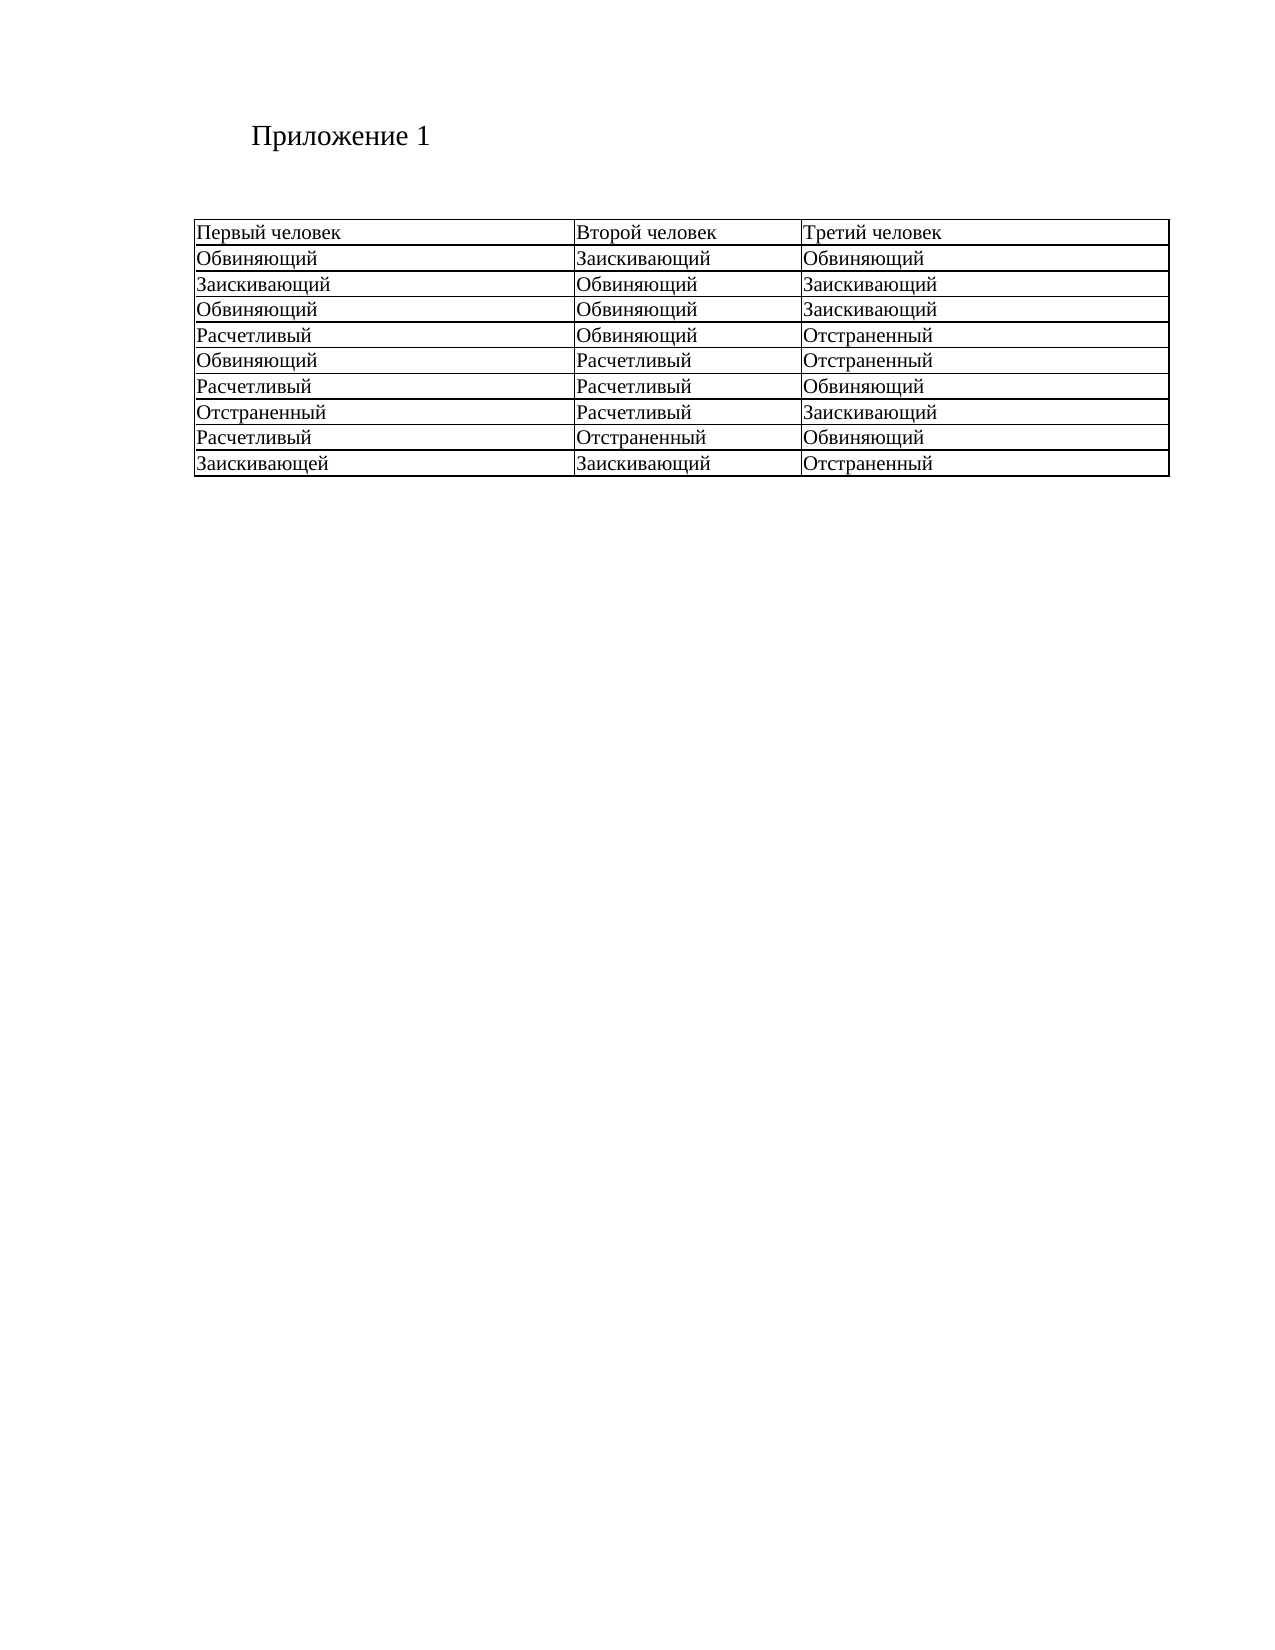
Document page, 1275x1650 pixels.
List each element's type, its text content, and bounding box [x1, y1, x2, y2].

table_cell Обвиняющий [575, 297, 801, 321]
table_cell Обвиняющий [575, 272, 801, 296]
table_cell Обвиняющий [195, 348, 574, 372]
table_cell Отстраненный [802, 348, 1168, 372]
table_cell Обвиняющий [575, 323, 801, 347]
table_cell Заискивающий [575, 246, 801, 270]
table_cell Заискивающей [195, 450, 574, 475]
table_cell Обвиняющий [802, 425, 1168, 449]
table_cell Обвиняющий [802, 246, 1168, 270]
table_cell Отстраненный [195, 399, 574, 424]
table_header Третий человек [802, 220, 1168, 244]
table_cell Заискивающий [575, 451, 801, 475]
table_cell Расчетливый [575, 374, 801, 398]
table_header Второй человек [575, 220, 801, 244]
table_cell Обвиняющий [802, 374, 1168, 398]
text Приложение 1 [177, 118, 1186, 152]
table_cell Обвиняющий [195, 245, 574, 270]
table_cell Расчетливый [195, 374, 574, 398]
table_header Первый человек [195, 220, 574, 244]
table_cell Отстраненный [575, 425, 801, 449]
table_cell Расчетливый [575, 400, 801, 424]
table_cell Обвиняющий [195, 297, 574, 321]
table_cell Заискивающий [802, 297, 1168, 321]
table_cell Расчетливый [575, 348, 801, 372]
table_cell Заискивающий [802, 272, 1168, 296]
table_cell Расчетливый [195, 322, 574, 347]
table_cell Отстраненный [802, 451, 1168, 475]
table_cell Расчетливый [195, 425, 574, 449]
table_cell Отстраненный [802, 323, 1168, 347]
table_cell Заискивающий [195, 271, 574, 296]
table_cell Заискивающий [802, 400, 1168, 424]
